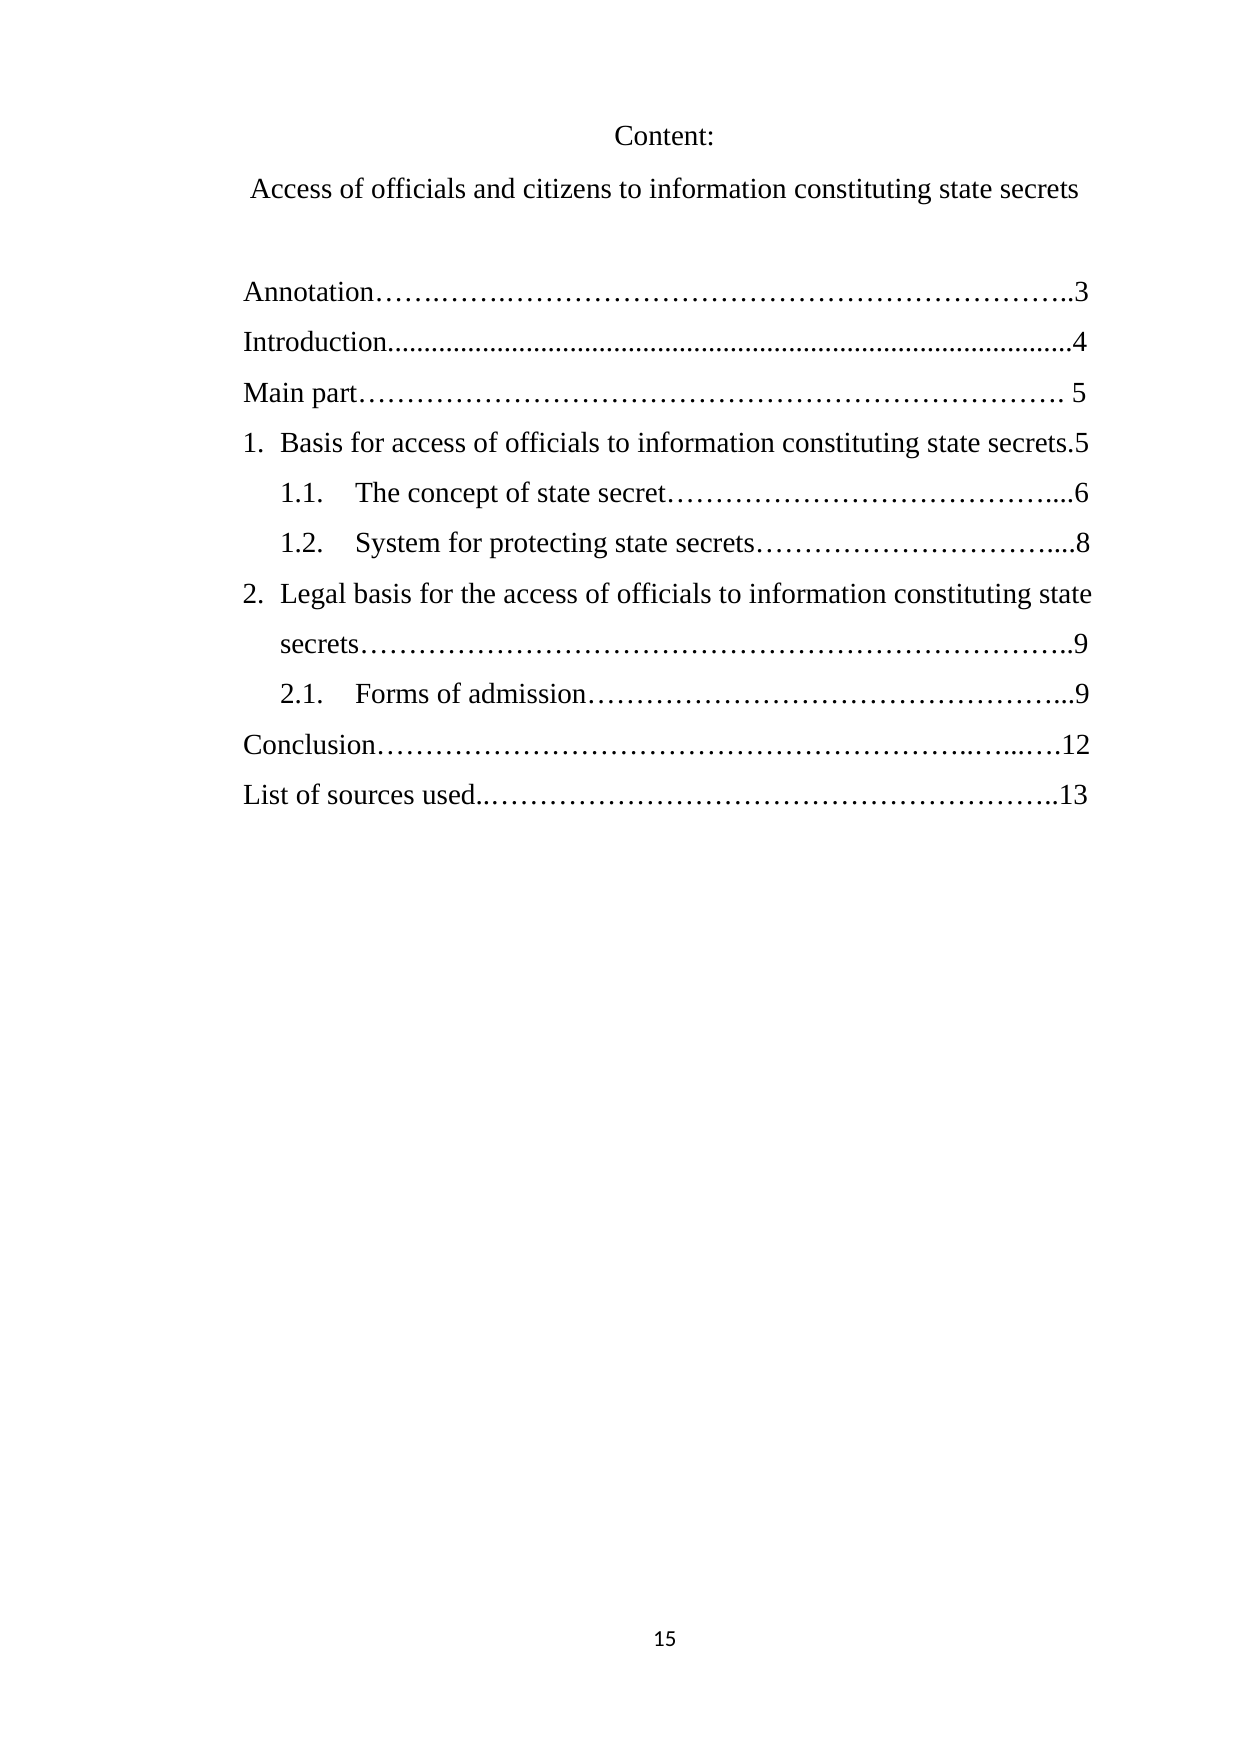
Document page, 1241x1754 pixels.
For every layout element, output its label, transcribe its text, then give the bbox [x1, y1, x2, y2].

text Access of officials and citizens to information constituting state secrets [177, 171, 1152, 204]
list Basis for access of officials to information constituting state secrets.5 [242, 425, 1152, 458]
text Annotation…….…….…………………………………………………..3 [177, 274, 1152, 308]
text Content: [177, 118, 1152, 152]
text Conclusion……………………………………………………..…...….12 [177, 727, 1152, 760]
list System for protecting state secrets…………………………....8 [280, 526, 1152, 559]
list Legal basis for the access of officials to information constituting state secrets………………………………………………………………..9 [242, 576, 1152, 660]
list Forms of admission…………………………………………...9 [280, 677, 1152, 710]
text List of sources used..…………………………………………………..13 [177, 777, 1152, 811]
text Main part………………………………………………………………. 5 [177, 375, 1152, 408]
list The concept of state secret…………………………………....6 [280, 475, 1152, 509]
text Introduction..............................................................................................4 [177, 324, 1152, 358]
